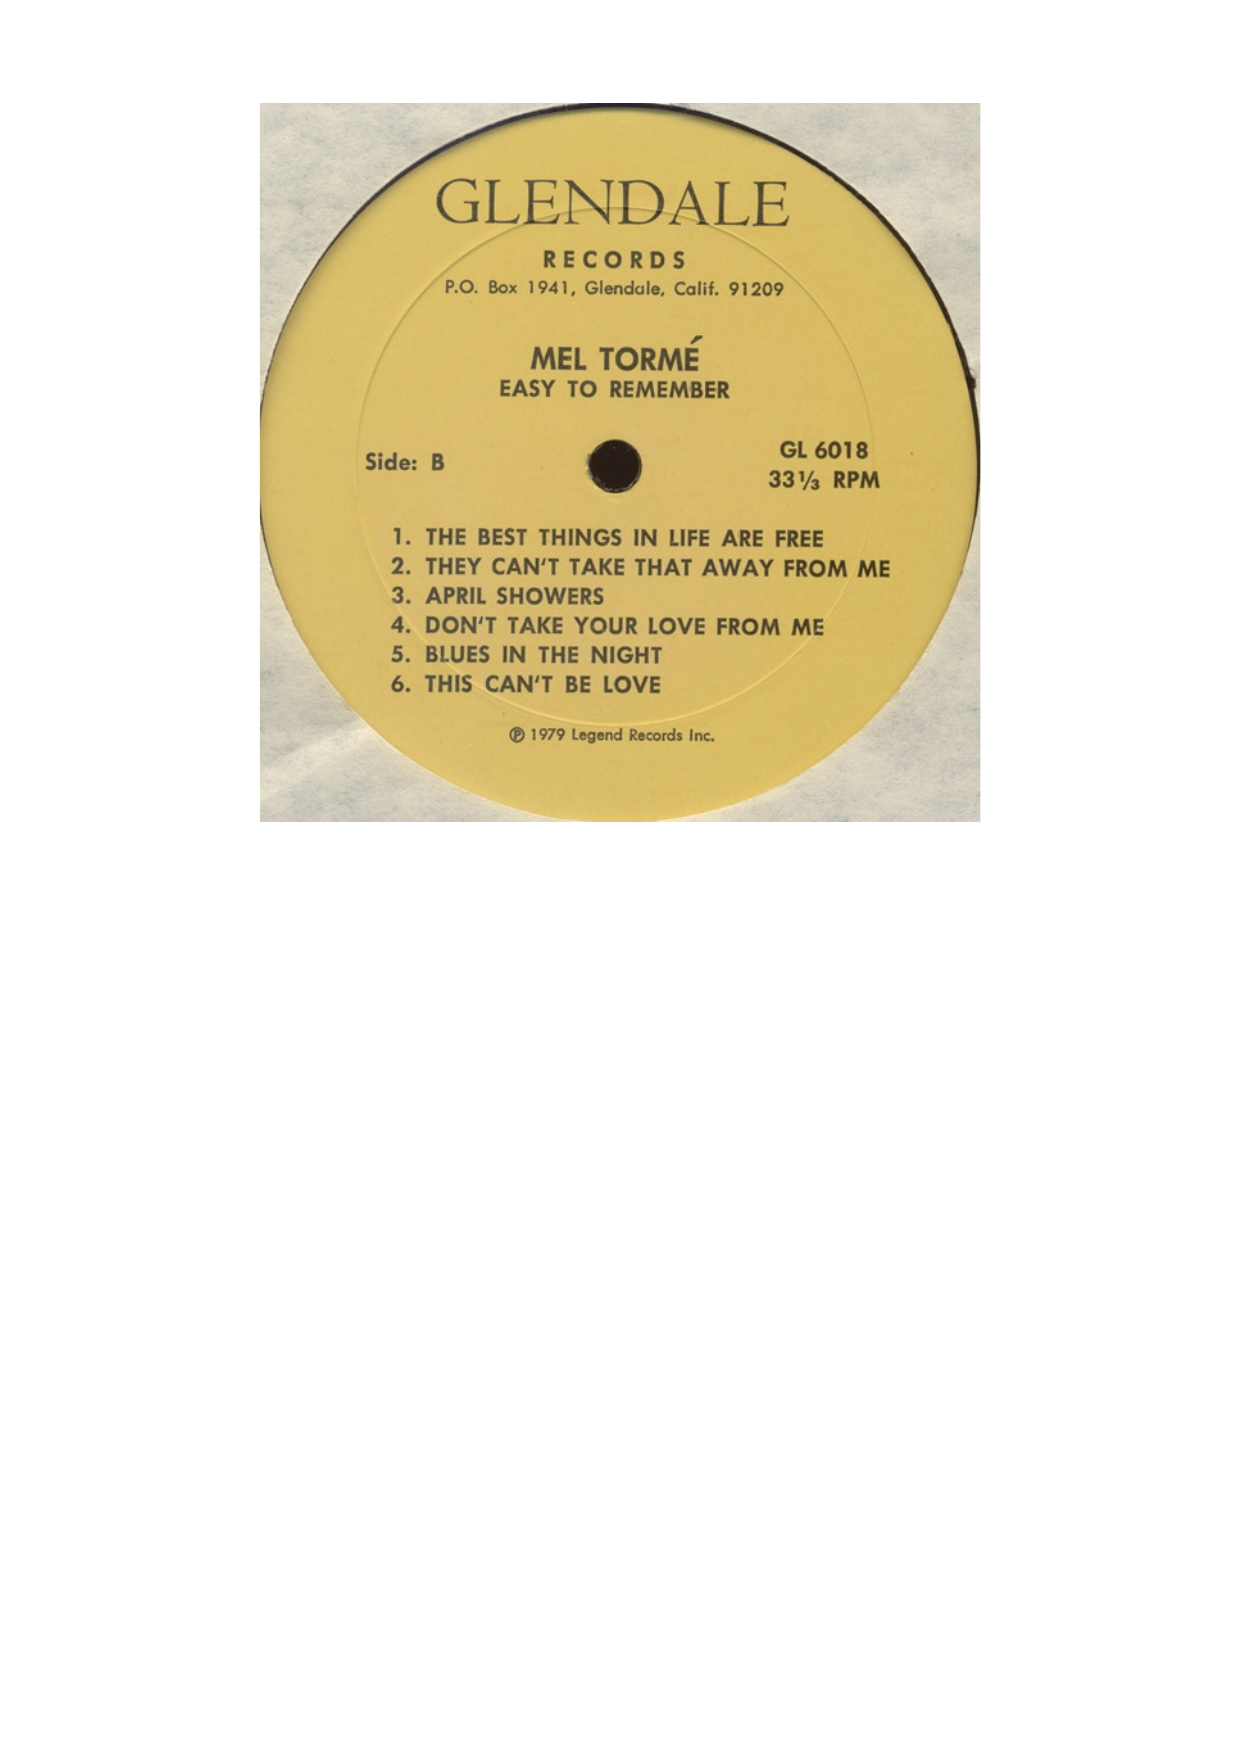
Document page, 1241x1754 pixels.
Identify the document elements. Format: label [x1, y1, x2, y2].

picture [259, 103, 981, 822]
